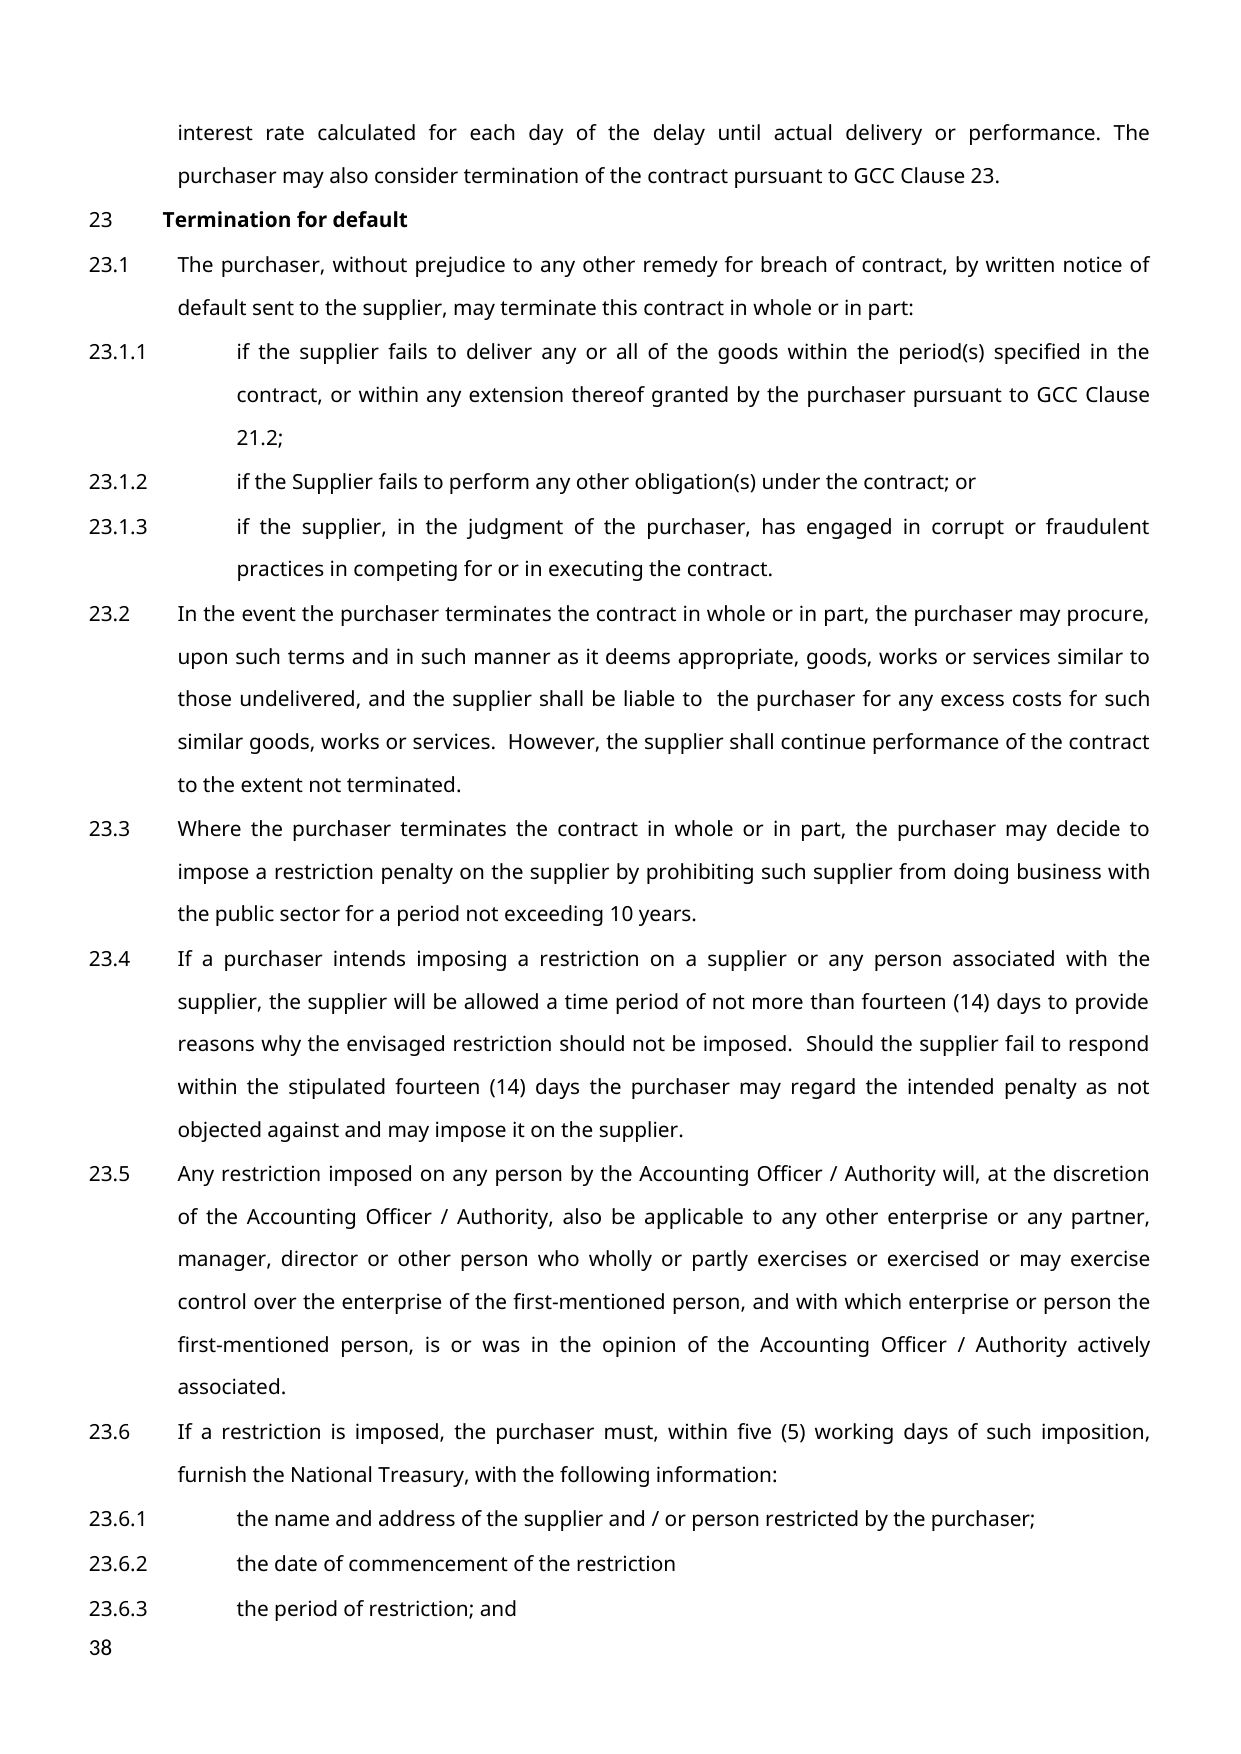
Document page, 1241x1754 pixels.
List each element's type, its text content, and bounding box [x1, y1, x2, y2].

text 23.6.1 the name and address of the supplier and / or person restricted by the purchaser; [89, 1504, 1152, 1533]
text 23.1.2 if the Supplier fails to perform any other obligation(s) under the contract; or [89, 467, 1152, 496]
text 23.1 The purchaser, without prejudice to any other remedy for breach of contract, by written notice of default sent to the supplier, may terminate this contract in whole or in part: [89, 250, 1152, 321]
text 23.6 If a restriction is imposed, the purchaser must, within five (5) working days of such imposition, furnish the National Treasury, with the following information: [89, 1417, 1152, 1488]
text 23.4 If a purchaser intends imposing a restriction on a supplier or any person associated with the supplier, the supplier will be allowed a time period of not more than fourteen (14) days to provide reasons why the envisaged restriction should not be imposed. Should the supplier fail to respond within the stipulated fourteen (14) days the purchaser may regard the intended penalty as not objected against and may impose it on the supplier. [89, 944, 1152, 1143]
text 23.1.3 if the supplier, in the judgment of the purchaser, has engaged in corrupt or fraudulent practices in competing for or in executing the contract. [89, 512, 1152, 583]
text 23.1.1 if the supplier fails to deliver any or all of the goods within the period(s) specified in the contract, or within any extension thereof granted by the purchaser pursuant to GCC Clause 21.2; [89, 337, 1152, 451]
text 23.5 Any restriction imposed on any person by the Accounting Officer / Authority will, at the discretion of the Accounting Officer / Authority, also be applicable to any other enterprise or any partner, manager, director or other person who wholly or partly exercises or exercised or may exercise control over the enterprise of the first-mentioned person, and with which enterprise or person the first-mentioned person, is or was in the opinion of the Accounting Officer / Authority actively associated. [89, 1159, 1152, 1401]
text 23 Termination for default [89, 205, 1152, 234]
text 23.6.2 the date of commencement of the restriction [89, 1549, 1152, 1577]
text 23.2 In the event the purchaser terminates the contract in whole or in part, the purchaser may procure, upon such terms and in such manner as it deems appropriate, goods, works or services similar to those undelivered, and the supplier shall be liable to the purchaser for any excess costs for such similar goods, works or services. However, the supplier shall continue performance of the contract to the extent not terminated. [89, 599, 1152, 798]
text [89, 118, 1152, 189]
text 23.6.3 the period of restriction; and [89, 1594, 1152, 1622]
text 23.3 Where the purchaser terminates the contract in whole or in part, the purchaser may decide to impose a restriction penalty on the supplier by prohibiting such supplier from doing business with the public sector for a period not exceeding 10 years. [89, 814, 1152, 928]
